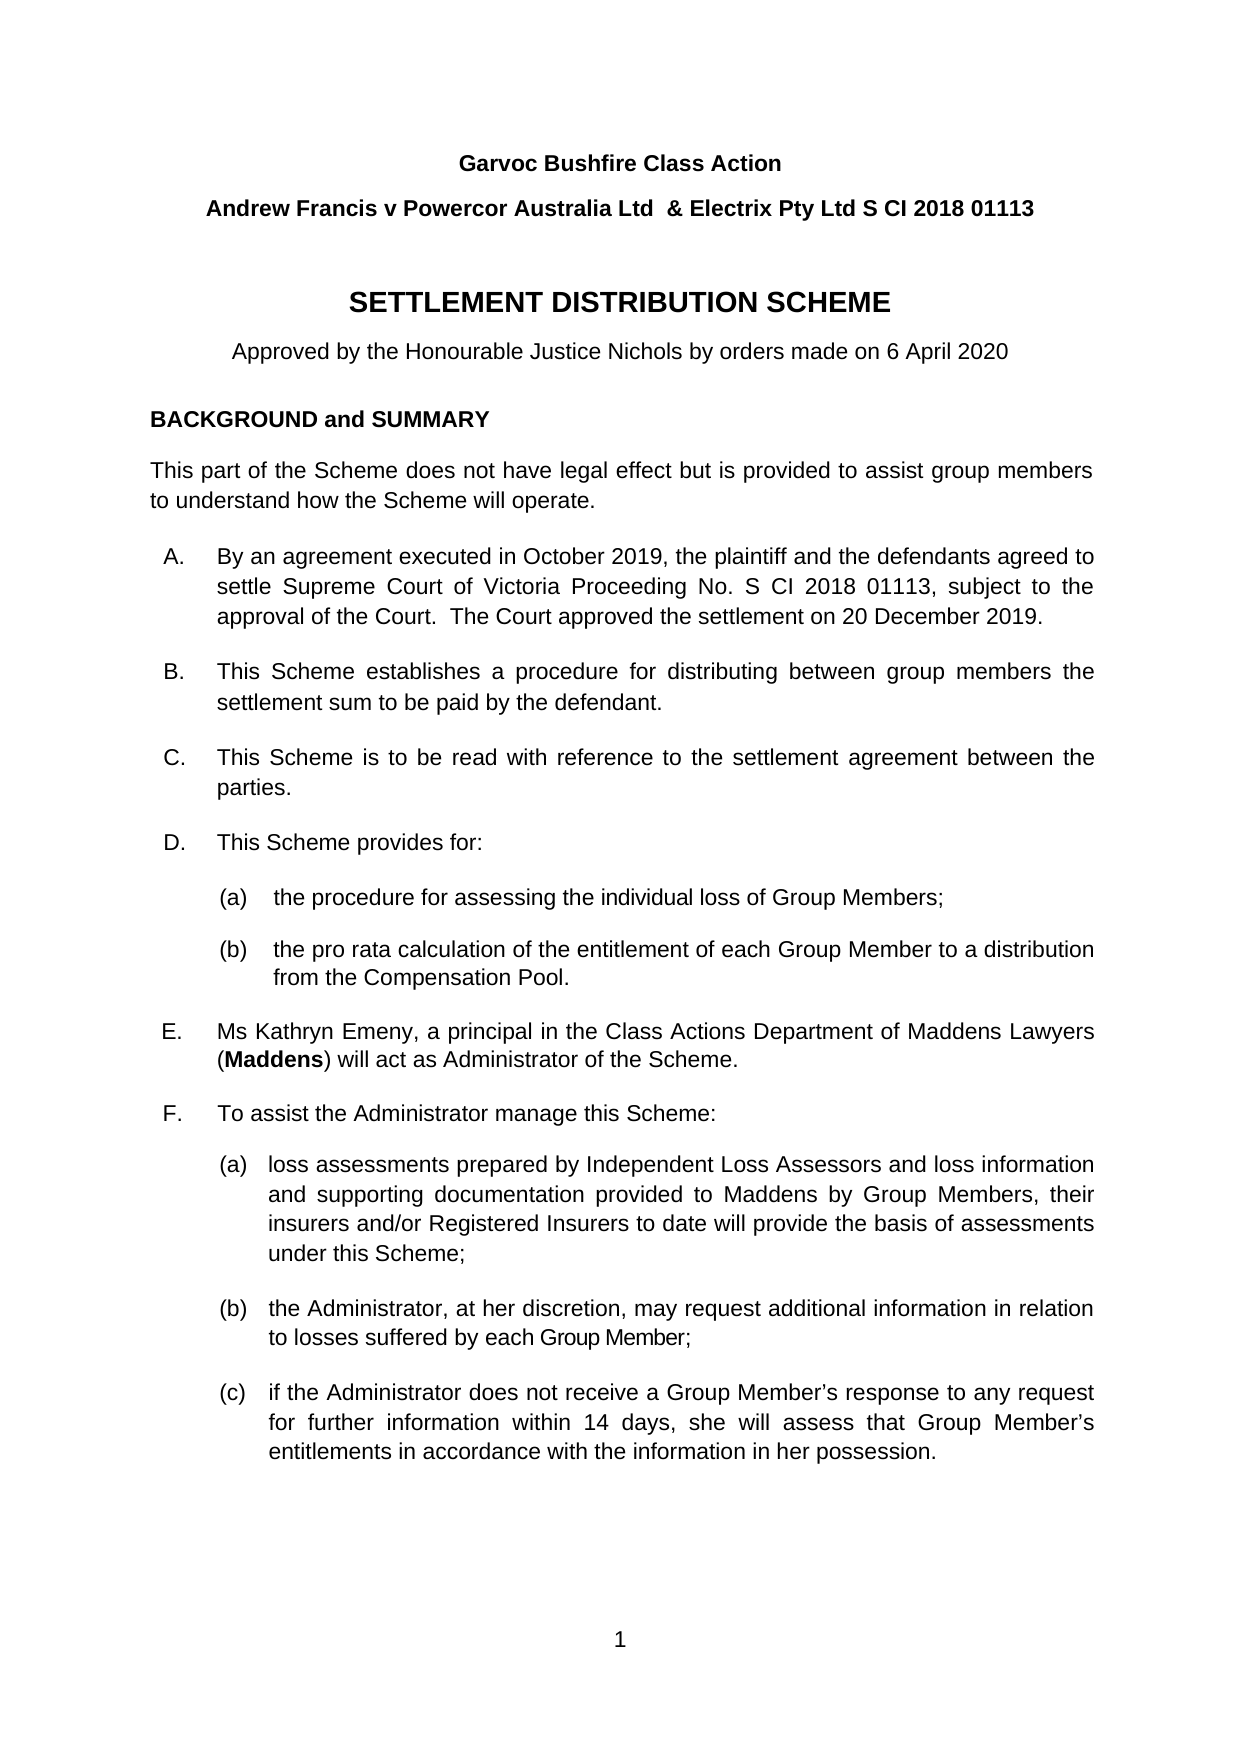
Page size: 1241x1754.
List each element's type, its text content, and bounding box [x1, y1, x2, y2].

text SETTLEMENT DISTRIBUTION SCHEME [150, 285, 1090, 319]
text This part of the Scheme does not have legal effect but is provided to assist group members to understand how the Scheme will operate. [150, 457, 1095, 514]
list To assist the Administrator manage this Scheme: [162, 1099, 1095, 1126]
list This Scheme provides for: [163, 829, 1095, 856]
list if the Administrator does not receive a Group Member’s response to any request for further information within 14 days, she will assess that Group Member’s entitlements in accordance with the information in her possession. [219, 1379, 1095, 1465]
text Approved by the Honourable Justice Nichols by orders made on 6 April 2020 [150, 338, 1090, 364]
list the procedure for assessing the individual loss of Group Members; [219, 884, 1095, 911]
text Garvoc Bushfire Class Action [150, 150, 1090, 176]
list the pro rata calculation of the entitlement of each Group Member to a distribution from the Compensation Pool. [219, 936, 1095, 991]
subtitle BACKGROUND and SUMMARY [150, 406, 1079, 432]
text Andrew Francis v Powercor Australia Ltd & Electrix Pty Ltd S CI 2018 01113 [150, 195, 1090, 221]
list the Administrator, at her discretion, may request additional information in relation to losses suffered by each Group Member; [219, 1294, 1095, 1351]
list This Scheme is to be read with reference to the settlement agreement between the parties. [163, 744, 1095, 800]
list loss assessments prepared by Independent Loss Assessors and loss information and supporting documentation provided to Maddens by Group Members, their insurers and/or Registered Insurers to date will provide the basis of assessments under this Scheme; [219, 1151, 1095, 1266]
list By an agreement executed in October 2019, the plaintiff and the defendants agreed to settle Supreme Court of Victoria Proceeding No. S CI 2018 01113, subject to the approval of the Court. The Court approved the settlement on 20 December 2019. [163, 543, 1095, 629]
list Ms Kathryn Emeny, a principal in the Class Actions Department of Maddens Lawyers (Maddens) will act as Administrator of the Scheme. [161, 1018, 1095, 1072]
list This Scheme establishes a procedure for distributing between group members the settlement sum to be paid by the defendant. [163, 658, 1095, 715]
